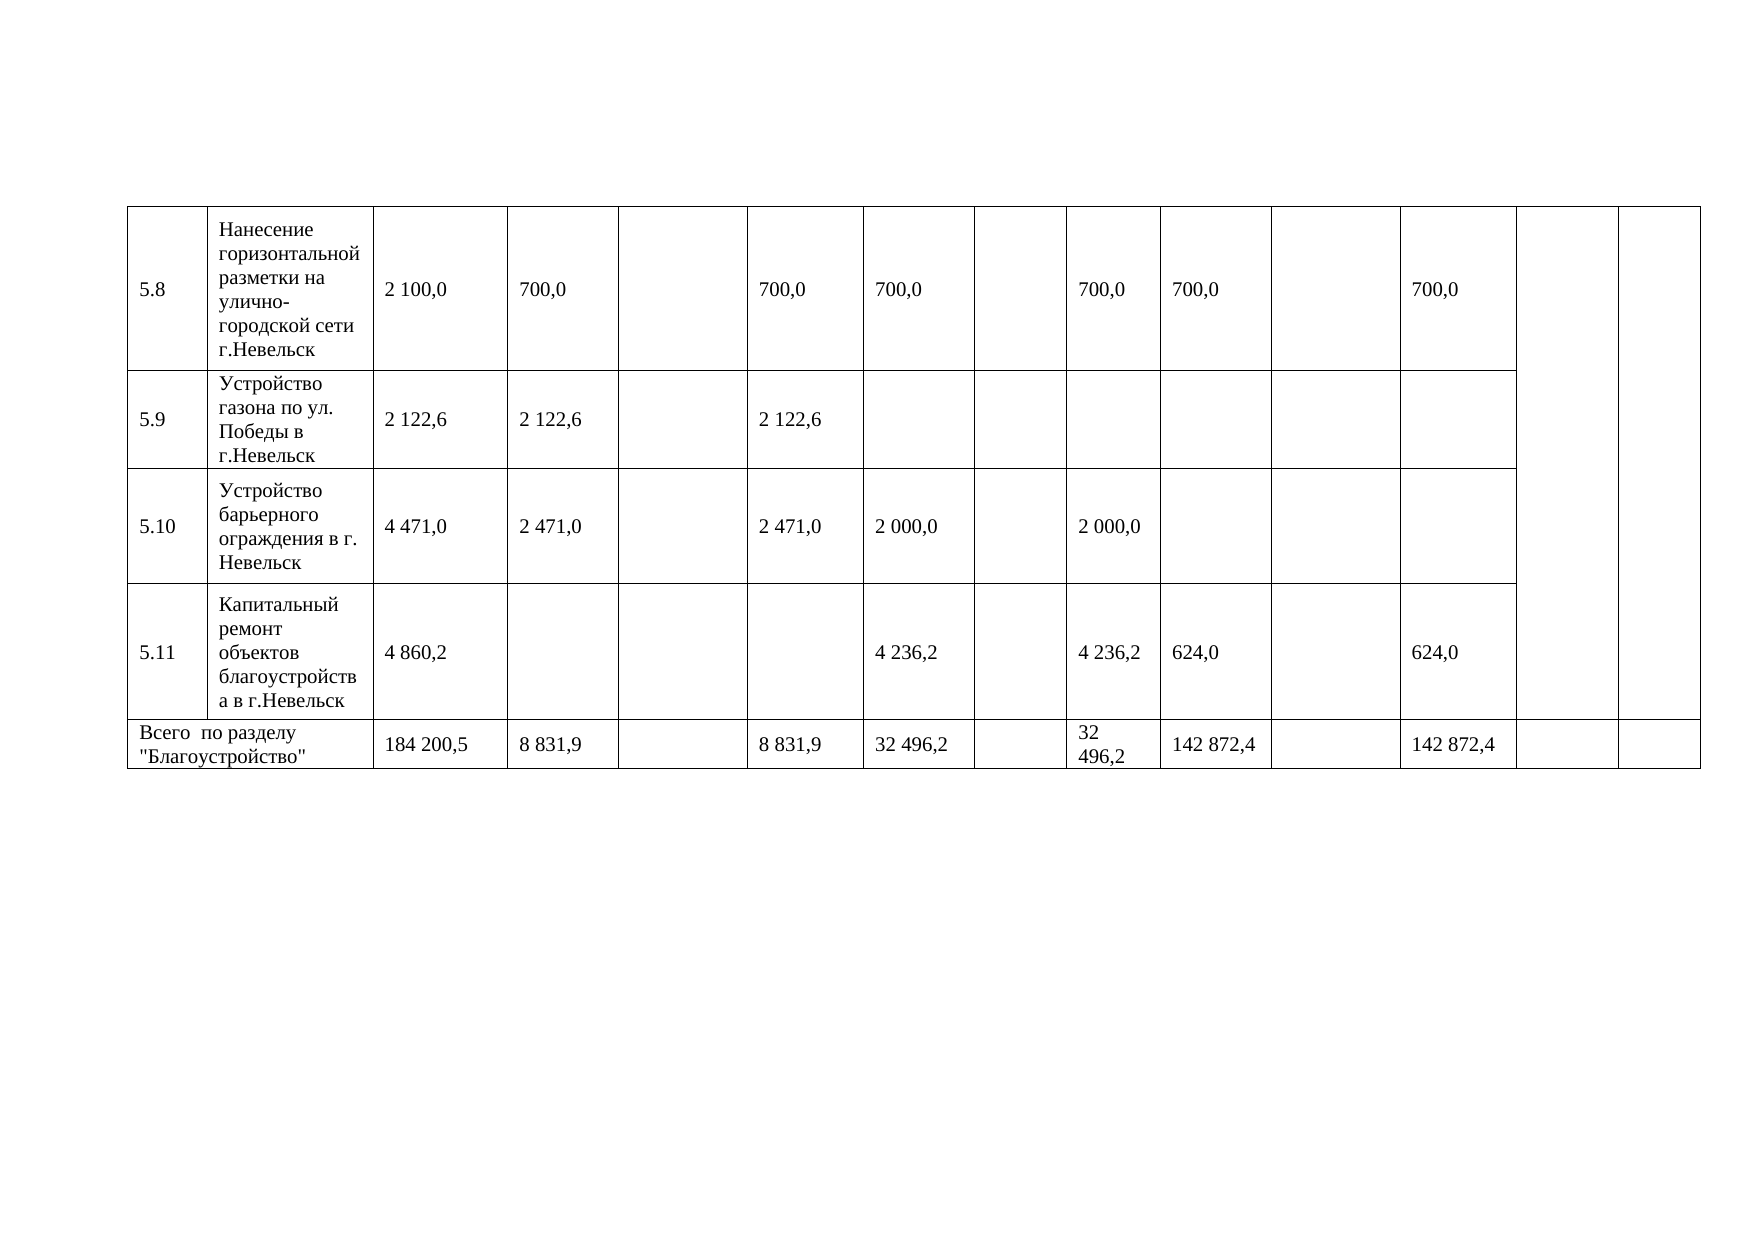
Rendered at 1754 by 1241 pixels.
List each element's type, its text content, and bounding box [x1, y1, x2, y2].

table_cell [1272, 469, 1400, 583]
table_cell [864, 371, 974, 467]
table_cell [1272, 720, 1400, 768]
table_cell [619, 469, 747, 583]
table_cell 624,0 [1161, 584, 1271, 719]
table_cell 184 200,5 [374, 720, 507, 768]
table_cell [1401, 469, 1516, 583]
table_cell [975, 371, 1066, 467]
table_cell [1161, 371, 1271, 467]
table_cell 5.9 [128, 371, 207, 467]
table_cell 2 000,0 [864, 469, 974, 583]
table_cell [975, 720, 1066, 768]
table_cell 142 872,4 [1401, 720, 1516, 768]
table_cell [975, 584, 1066, 719]
table_cell 8 831,9 [508, 720, 618, 768]
table_cell 5.10 [128, 469, 207, 583]
table_cell 32 496,2 [864, 720, 974, 768]
table_cell 2 000,0 [1067, 469, 1160, 583]
table_cell Устройство газона по ул. Победы в г.Невельск [208, 371, 373, 467]
table_cell 4 236,2 [1067, 584, 1160, 719]
table_cell 700,0 [1161, 207, 1271, 370]
table_cell 2 122,6 [508, 371, 618, 467]
table_cell [619, 584, 747, 719]
table_cell Нанесение горизонтальной разметки на улично-городской сети г.Невельск [208, 207, 373, 370]
table_cell [1272, 207, 1400, 370]
table_cell 142 872,4 [1161, 720, 1271, 768]
table_cell [619, 207, 747, 370]
table_cell [619, 720, 747, 768]
table_cell Устройство барьерного ограждения в г. Невельск [208, 469, 373, 583]
table_cell 8 831,9 [748, 720, 863, 768]
table_cell 2 122,6 [374, 371, 507, 467]
table_cell [1619, 720, 1700, 768]
table_cell 700,0 [508, 207, 618, 370]
table_cell 2 122,6 [748, 371, 863, 467]
table_cell [619, 371, 747, 467]
table_cell 700,0 [864, 207, 974, 370]
table_cell 32 496,2 [1067, 720, 1160, 768]
table_cell [1161, 469, 1271, 583]
table_cell [748, 584, 863, 719]
table_cell [1401, 371, 1516, 467]
table_cell 5.11 [128, 584, 207, 719]
table_cell 4 860,2 [374, 584, 507, 719]
table_cell 700,0 [1067, 207, 1160, 370]
table_cell 4 236,2 [864, 584, 974, 719]
table_cell 700,0 [748, 207, 863, 370]
table_cell 4 471,0 [374, 469, 507, 583]
table_cell Всего по разделу "Благоустройство" [128, 720, 373, 768]
table_cell [1517, 720, 1618, 768]
table_cell Капитальный ремонт объектов благоустройства в г.Невельск [208, 584, 373, 719]
table_cell 5.8 [128, 207, 207, 370]
table_cell [1272, 584, 1400, 719]
table_cell [1067, 371, 1160, 467]
table_cell 2 471,0 [748, 469, 863, 583]
table_cell 700,0 [1401, 207, 1516, 370]
table_cell [1272, 371, 1400, 467]
table_cell [975, 469, 1066, 583]
table_cell 2 471,0 [508, 469, 618, 583]
table_cell [975, 207, 1066, 370]
table_cell 624,0 [1401, 584, 1516, 719]
table_cell 2 100,0 [374, 207, 507, 370]
table_cell [508, 584, 618, 719]
